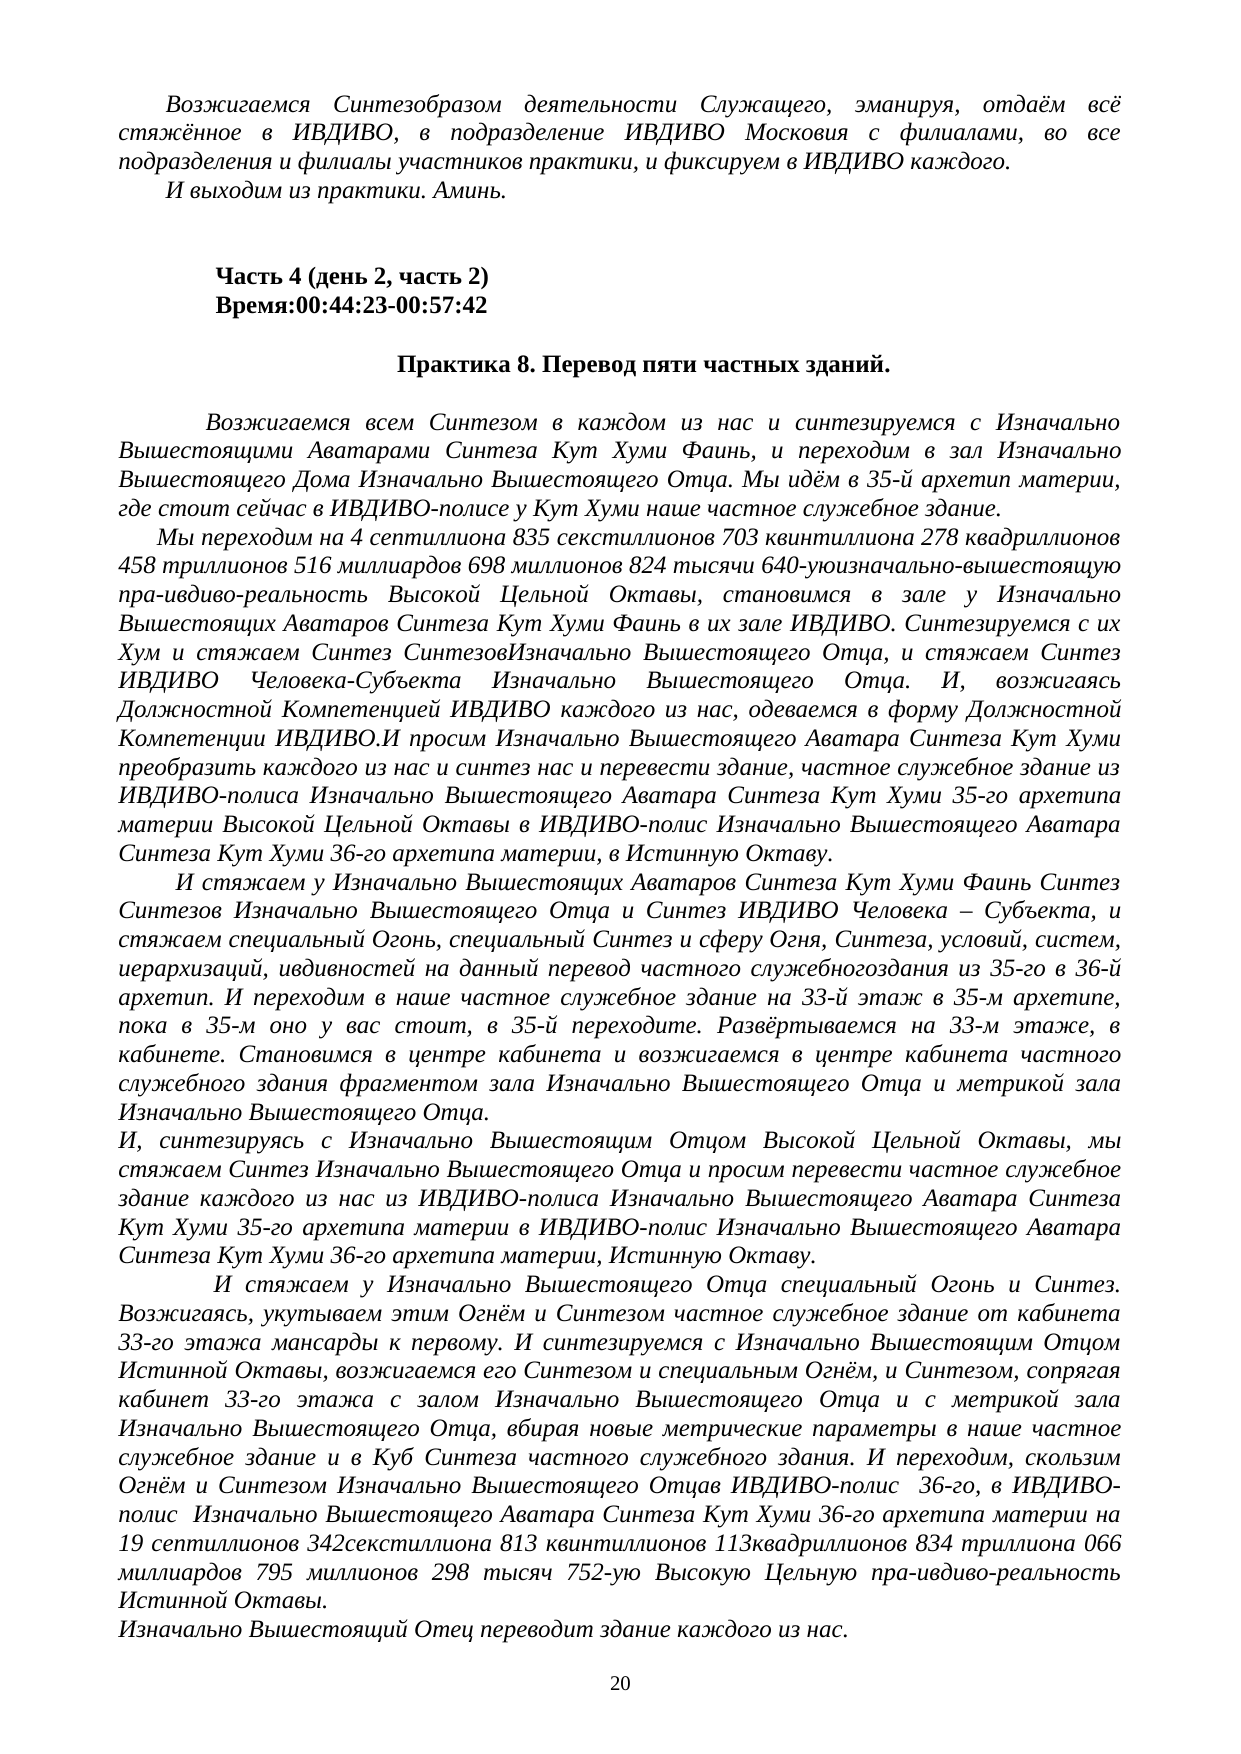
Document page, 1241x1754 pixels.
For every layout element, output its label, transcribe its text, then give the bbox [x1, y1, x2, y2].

text И выходим из практики. Аминь. [118, 175, 1122, 204]
text Изначально Вышестоящий Отец переводит здание каждого из нас. [118, 1614, 1122, 1643]
text Часть 4 (день 2, часть 2) [118, 261, 1122, 290]
text И стяжаем у Изначально Вышестоящего Отца специальный Огонь и Синтез. Возжигаясь, укутываем этим Огнём и Синтезом частное служебное здание от кабинета 33-го этажа мансарды к первому. И синтезируемся с Изначально Вышестоящим Отцом Истинной Октавы, возжигаемся его Синтезом и специальным Огнём, и Синтезом, сопрягая кабинет 33-го этажа с залом Изначально Вышестоящего Отца и с метрикой зала Изначально Вышестоящего Отца, вбирая новые метрические параметры в наше частное служебное здание и в Куб Синтеза частного служебного здания. И переходим, скользим Огнём и Синтезом Изначально Вышестоящего Отцав ИВДИВО-полис 36-го, в ИВДИВО-полис Изначально Вышестоящего Аватара Синтеза Кут Хуми 36-го архетипа материи на 19 септиллионов 342секстиллиона 813 квинтиллионов 113квадриллионов 834 триллиона 066 миллиардов 795 миллионов 298 тысяч 752-ую Высокую Цельную пра-ивдиво-реальность Истинной Октавы. [118, 1269, 1122, 1614]
text Возжигаемся Синтезобразом деятельности Служащего, эманируя, отдаём всё стяжённое в ИВДИВО, в подразделение ИВДИВО Московия с филиалами, во все подразделения и филиалы участников практики, и фиксируем в ИВДИВО каждого. [118, 89, 1122, 175]
text И стяжаем у Изначально Вышестоящих Аватаров Синтеза Кут Хуми Фаинь Синтез Синтезов Изначально Вышестоящего Отца и Синтез ИВДИВО Человека – Субъекта, и стяжаем специальный Огонь, специальный Синтез и сферу Огня, Синтеза, условий, систем, иерархизаций, ивдивностей на данный перевод частного служебногоздания из 35-го в 36-й архетип. И переходим в наше частное служебное здание на 33-й этаж в 35-м архетипе, пока в 35-м оно у вас стоит, в 35-й переходите. Развёртываемся на 33-м этаже, в кабинете. Становимся в центре кабинета и возжигаемся в центре кабинета частного служебного здания фрагментом зала Изначально Вышестоящего Отца и метрикой зала Изначально Вышестоящего Отца. [118, 867, 1122, 1125]
text Время:00:44:23-00:57:42 [118, 290, 1122, 319]
text Возжигаемся всем Синтезом в каждом из нас и синтезируемся с Изначально Вышестоящими Аватарами Синтеза Кут Хуми Фаинь, и переходим в зал Изначально Вышестоящего Дома Изначально Вышестоящего Отца. Мы идём в 35-й архетип материи, где стоит сейчас в ИВДИВО-полисе у Кут Хуми наше частное служебное здание. [118, 407, 1122, 522]
text И, синтезируясь с Изначально Вышестоящим Отцом Высокой Цельной Октавы, мы стяжаем Синтез Изначально Вышестоящего Отца и просим перевести частное служебное здание каждого из нас из ИВДИВО-полиса Изначально Вышестоящего Аватара Синтеза Кут Хуми 35-го архетипа материи в ИВДИВО-полис Изначально Вышестоящего Аватара Синтеза Кут Хуми 36-го архетипа материи, Истинную Октаву. [118, 1125, 1122, 1269]
text Мы переходим на 4 септиллиона 835 секстиллионов 703 квинтиллиона 278 квадриллионов 458 триллионов 516 миллиардов 698 миллионов 824 тысячи 640-уюизначально-вышестоящую пра-ивдиво-реальность Высокой Цельной Октавы, становимся в зале у Изначально Вышестоящих Аватаров Синтеза Кут Хуми Фаинь в их зале ИВДИВО. Синтезируемся с их Хум и стяжаем Синтез СинтезовИзначально Вышестоящего Отца, и стяжаем Синтез ИВДИВО Человека-Субъекта Изначально Вышестоящего Отца. И, возжигаясь Должностной Компетенцией ИВДИВО каждого из нас, одеваемся в форму Должностной Компетенции ИВДИВО.И просим Изначально Вышестоящего Аватара Синтеза Кут Хуми преобразить каждого из нас и синтез нас и перевести здание, частное служебное здание из ИВДИВО-полиса Изначально Вышестоящего Аватара Синтеза Кут Хуми 35-го архетипа материи Высокой Цельной Октавы в ИВДИВО-полис Изначально Вышестоящего Аватара Синтеза Кут Хуми 36-го архетипа материи, в Истинную Октаву. [118, 522, 1122, 867]
text Практика 8. Перевод пяти частных зданий. [118, 349, 1122, 378]
